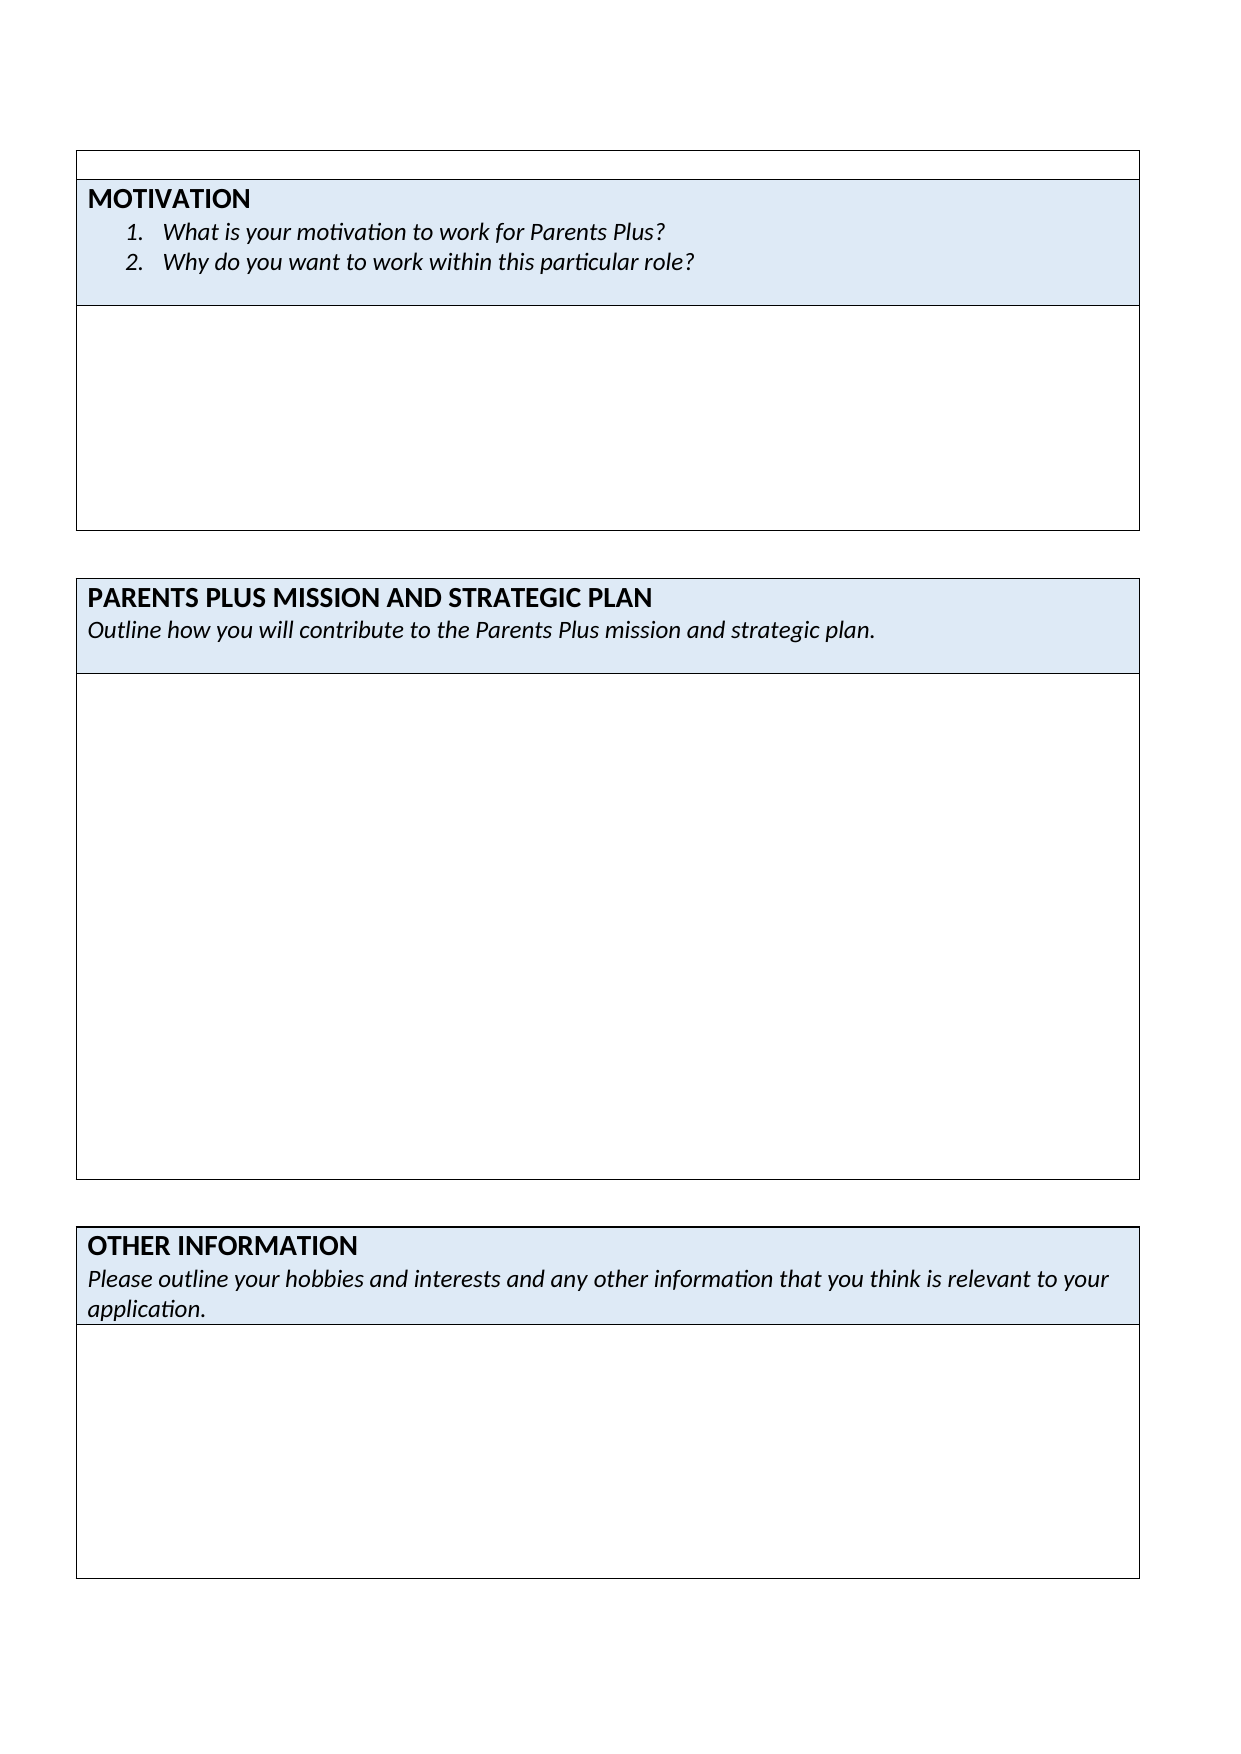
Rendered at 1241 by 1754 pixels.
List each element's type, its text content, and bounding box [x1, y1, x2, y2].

table_cell [77, 151, 1139, 179]
table_header OTHER INFORMATION Please outline your hobbies and interests and any other information that you think is relevant to your application. [77, 1228, 1139, 1324]
table_cell [77, 674, 1139, 1178]
table_cell [77, 1325, 1139, 1577]
table_cell [77, 306, 1139, 530]
table_cell MOTIVATION What is your motivation to work for Parents Plus? Why do you want to work within this particular role? [77, 180, 1139, 305]
table_header PARENTS PLUS MISSION AND STRATEGIC PLAN Outline how you will contribute to the Parents Plus mission and strategic plan. [77, 579, 1139, 673]
